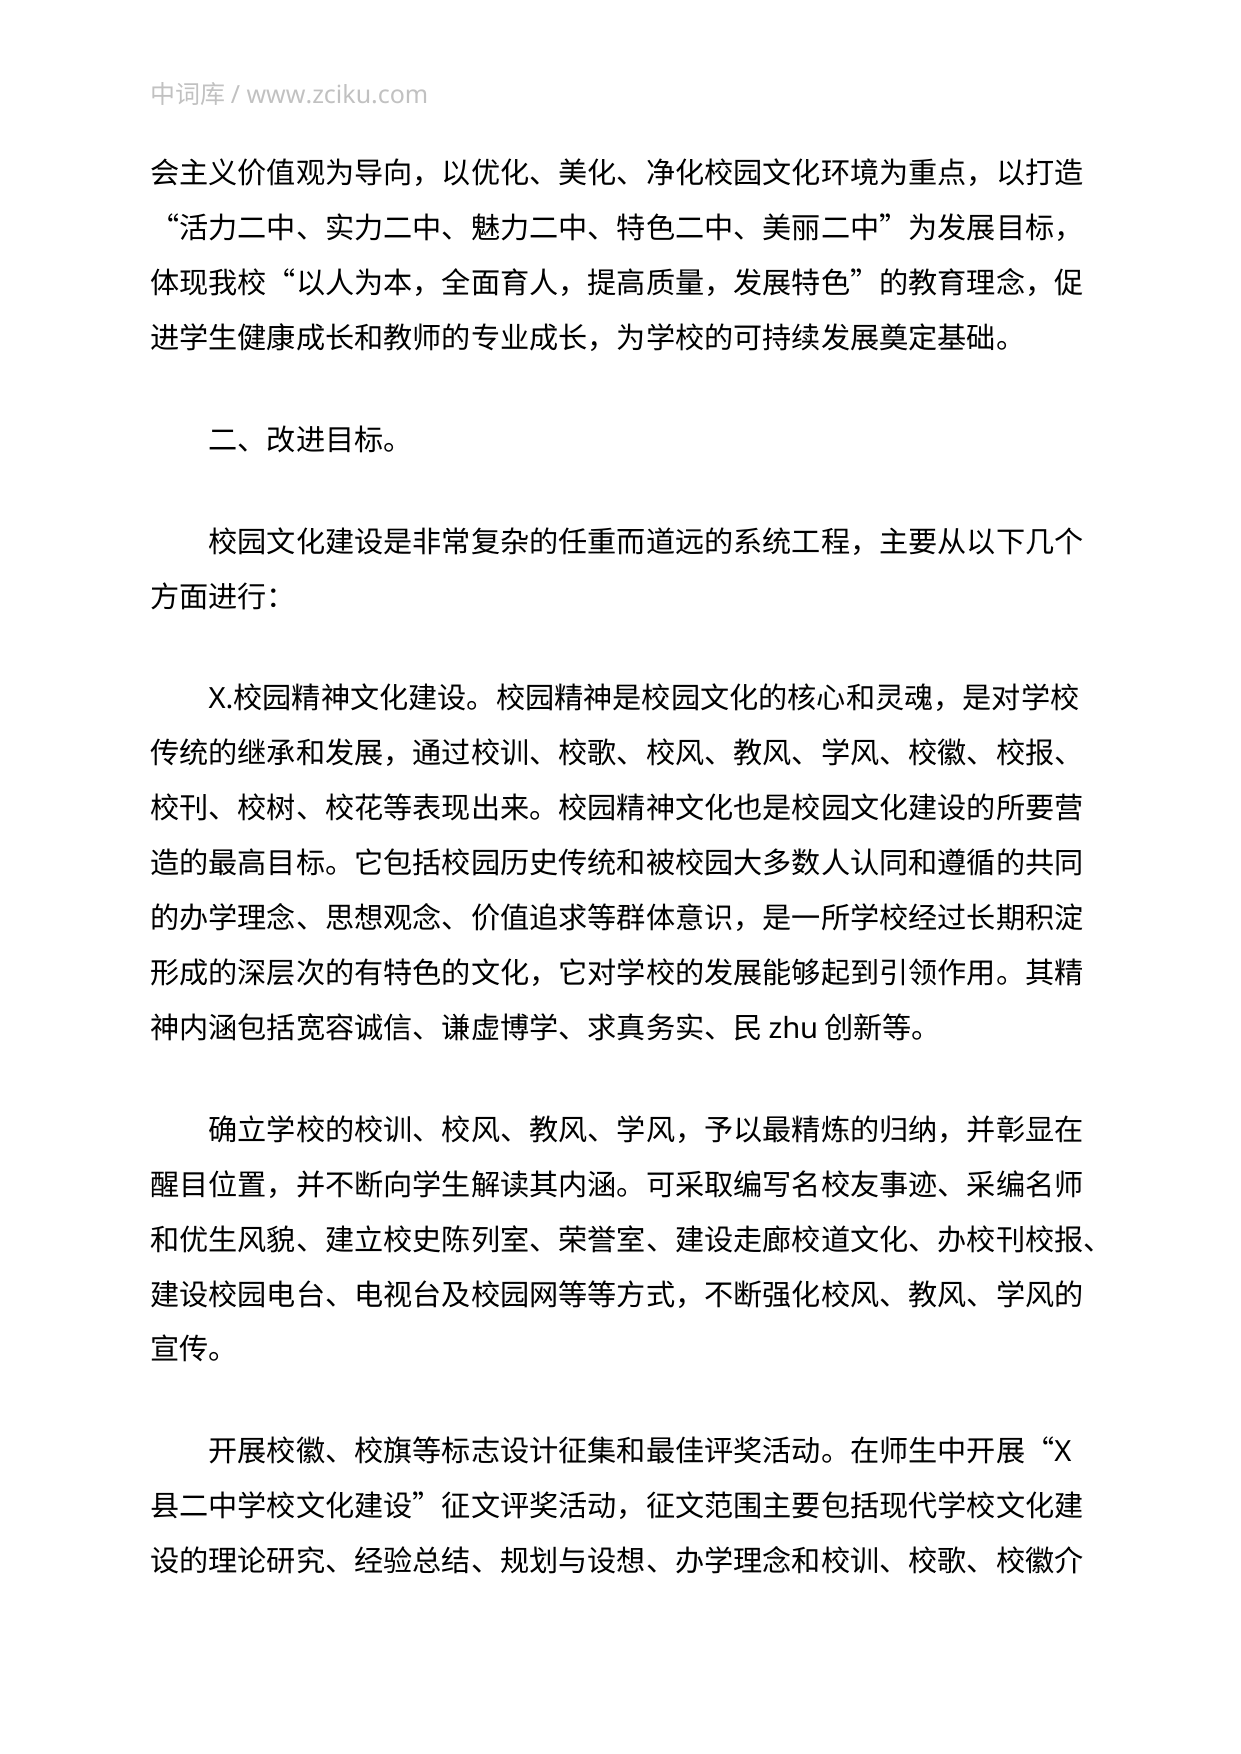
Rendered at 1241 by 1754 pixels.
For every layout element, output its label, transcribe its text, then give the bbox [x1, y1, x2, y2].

text X.校园精神文化建设。校园精神是校园文化的核心和灵魂，是对学校传统的继承和发展，通过校训、校歌、校风、教风、学风、校徽、校报、校刊、校树、校花等表现出来。校园精神文化也是校园文化建设的所要营造的最高目标。它包括校园历史传统和被校园大多数人认同和遵循的共同的办学理念、思想观念、价值追求等群体意识，是一所学校经过长期积淀形成的深层次的有特色的文化，它对学校的发展能够起到引领作用。其精神内涵包括宽容诚信、谦虚博学、求真务实、民zhu创新等。 [150, 675, 1090, 1047]
text 校园文化建设是非常复杂的任重而道远的系统工程，主要从以下几个方面进行： [150, 518, 1090, 615]
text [150, 1428, 1090, 1580]
text 二、改进目标。 [150, 416, 1090, 459]
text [150, 150, 1090, 357]
text 确立学校的校训、校风、教风、学风，予以最精炼的归纳，并彰显在醒目位置，并不断向学生解读其内涵。可采取编写名校友事迹、采编名师和优生风貌、建立校史陈列室、荣誉室、建设走廊校道文化、办校刊校报、建设校园电台、电视台及校园网等等方式，不断强化校风、教风、学风的宣传。 [150, 1106, 1090, 1368]
